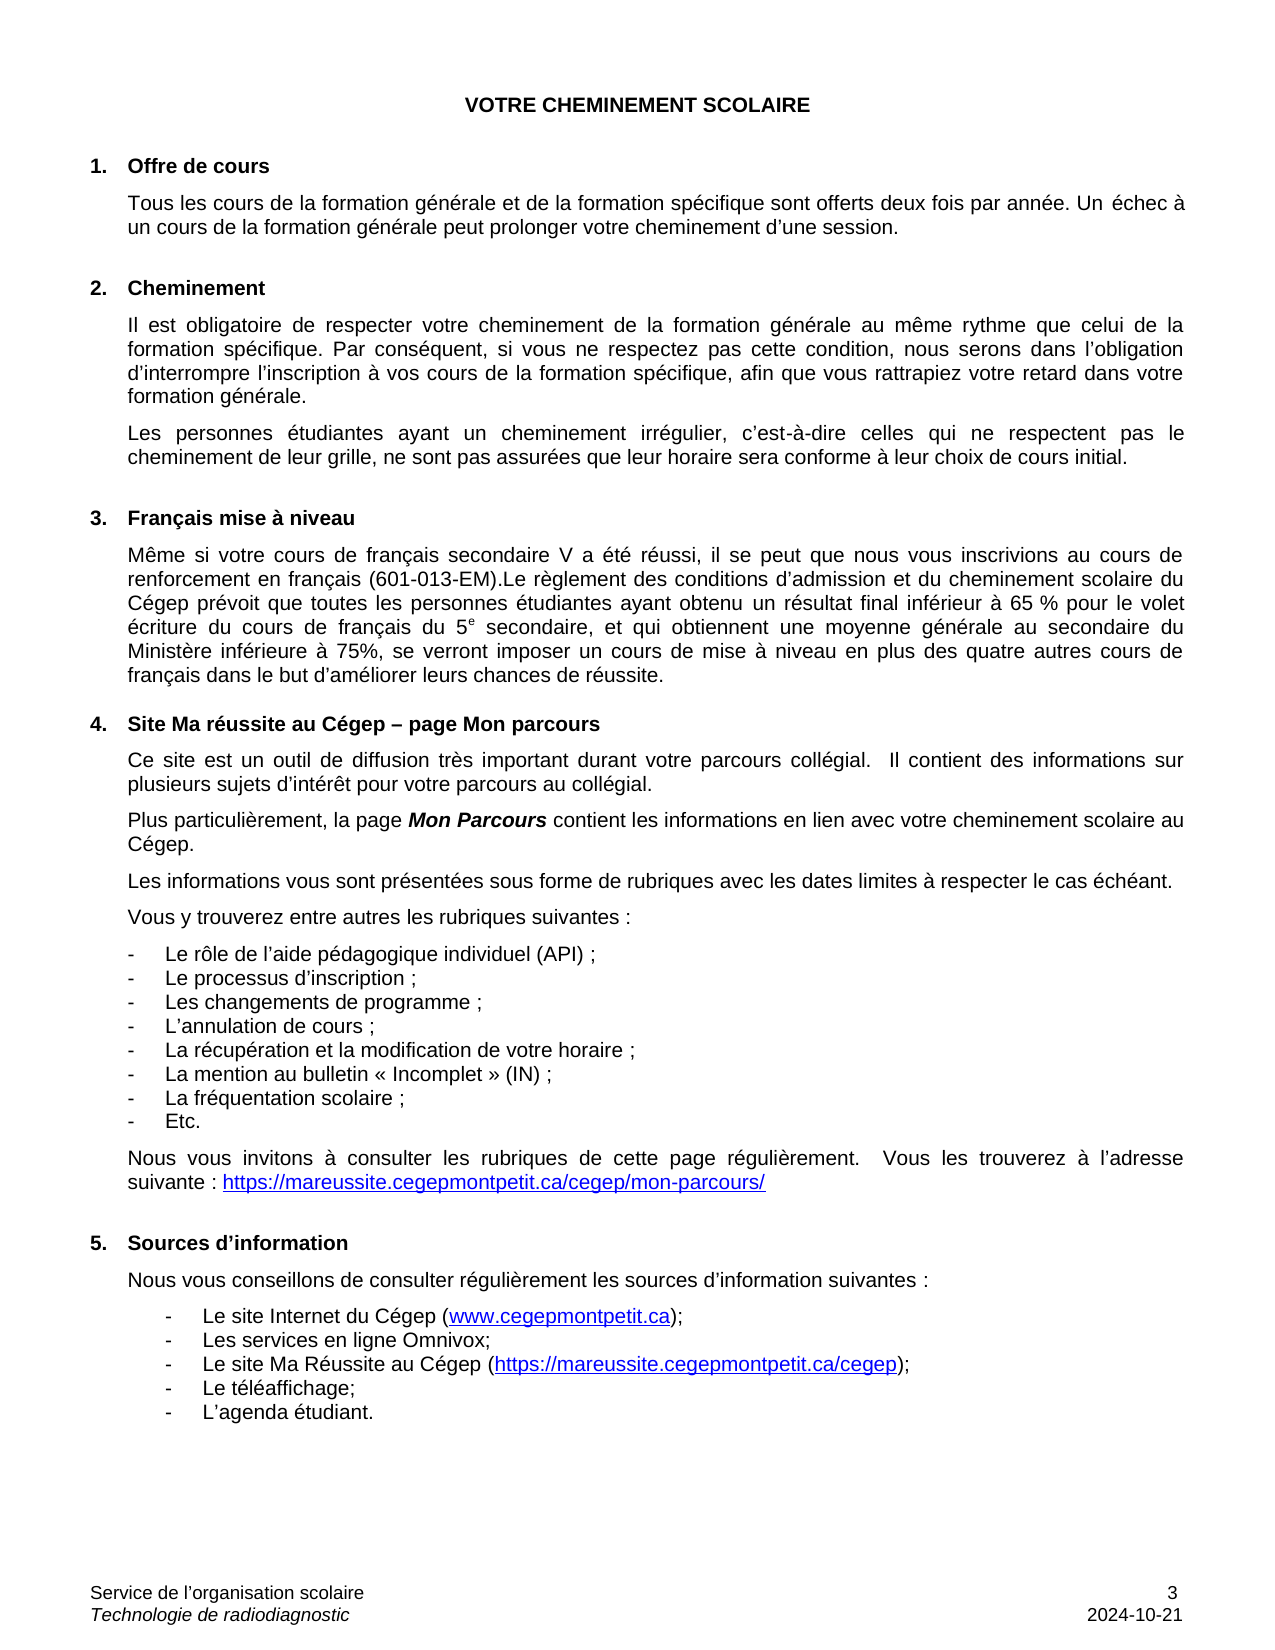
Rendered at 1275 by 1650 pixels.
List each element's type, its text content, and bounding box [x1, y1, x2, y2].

list Site Ma réussite au Cégep – page Mon parcours [90, 711, 1186, 735]
text Plus particulièrement, la page Mon Parcours contient les informations en lien avec votre cheminement scolaire au Cégep. [127, 808, 1185, 856]
list Sources d’information [90, 1231, 1186, 1255]
text Les informations vous sont présentées sous forme de rubriques avec les dates limites à respecter le cas échéant. [127, 869, 1185, 893]
text Il est obligatoire de respecter votre cheminement de la formation générale au même rythme que celui de la formation spécifique. Par conséquent, si vous ne respectez pas cette condition, nous serons dans l’obligation d’interrompre l’inscription à vos cours de la formation spécifique, afin que vous rattrapiez votre retard dans votre formation générale. [127, 312, 1185, 408]
list L’annulation de cours ; [127, 1013, 1185, 1037]
list Le site Ma Réussite au Cégep (https://mareussite.cegepmontpetit.ca/cegep); [165, 1352, 1185, 1376]
text Votre cheminement scolaire [90, 93, 1185, 117]
list Offre de cours [90, 154, 1186, 178]
list Etc. [127, 1109, 1185, 1133]
list Le site Internet du Cégep (www.cegepmontpetit.ca); [165, 1304, 1185, 1328]
text Tous les cours de la formation générale et de la formation spécifique sont offerts deux fois par année. Un échec à un cours de la formation générale peut prolonger votre cheminement d’une session. [127, 191, 1185, 238]
list Cheminement [90, 276, 1186, 300]
list Même si votre cours de français secondaire V a été réussi, il se peut que nous vous inscrivions au cours de renforcement en français (601-013-EM).Le règlement des conditions d’admission et du cheminement scolaire du Cégep prévoit que toutes les personnes étudiantes ayant obtenu un résultat final inférieur à 65 % pour le volet écriture du cours de français du 5e secondaire, et qui obtiennent une moyenne générale au secondaire du Ministère inférieure à 75%, se verront imposer un cours de mise à niveau en plus des quatre autres cours de français dans le but d’améliorer leurs chances de réussite. [127, 543, 1185, 686]
text Ce site est un outil de diffusion très important durant votre parcours collégial. Il contient des informations sur plusieurs sujets d’intérêt pour votre parcours au collégial. [127, 748, 1185, 796]
list La fréquentation scolaire ; [127, 1085, 1185, 1109]
list Les changements de programme ; [127, 989, 1185, 1013]
list Le rôle de l’aide pédagogique individuel (API) ; [127, 942, 1185, 966]
list Le téléaffichage; [165, 1376, 1185, 1400]
list La mention au bulletin « Incomplet » (IN) ; [127, 1061, 1185, 1085]
list Français mise à niveau [90, 506, 1186, 530]
list La récupération et la modification de votre horaire ; [127, 1037, 1185, 1061]
text Nous vous invitons à consulter les rubriques de cette page régulièrement. Vous les trouverez à l’adresse suivante : https://mareussite.cegepmontpetit.ca/cegep/mon-parcours/ [127, 1146, 1185, 1194]
text Les personnes étudiantes ayant un cheminement irrégulier, c’est-à-dire celles qui ne respectent pas le cheminement de leur grille, ne sont pas assurées que leur horaire sera conforme à leur choix de cours initial. [127, 421, 1185, 469]
text Vous y trouverez entre autres les rubriques suivantes : [127, 905, 1185, 929]
list Les services en ligne Omnivox; [165, 1328, 1185, 1352]
text Nous vous conseillons de consulter régulièrement les sources d’information suivantes : [127, 1268, 1185, 1292]
list L’agenda étudiant. [165, 1400, 1185, 1424]
list Le processus d’inscription ; [127, 966, 1185, 989]
